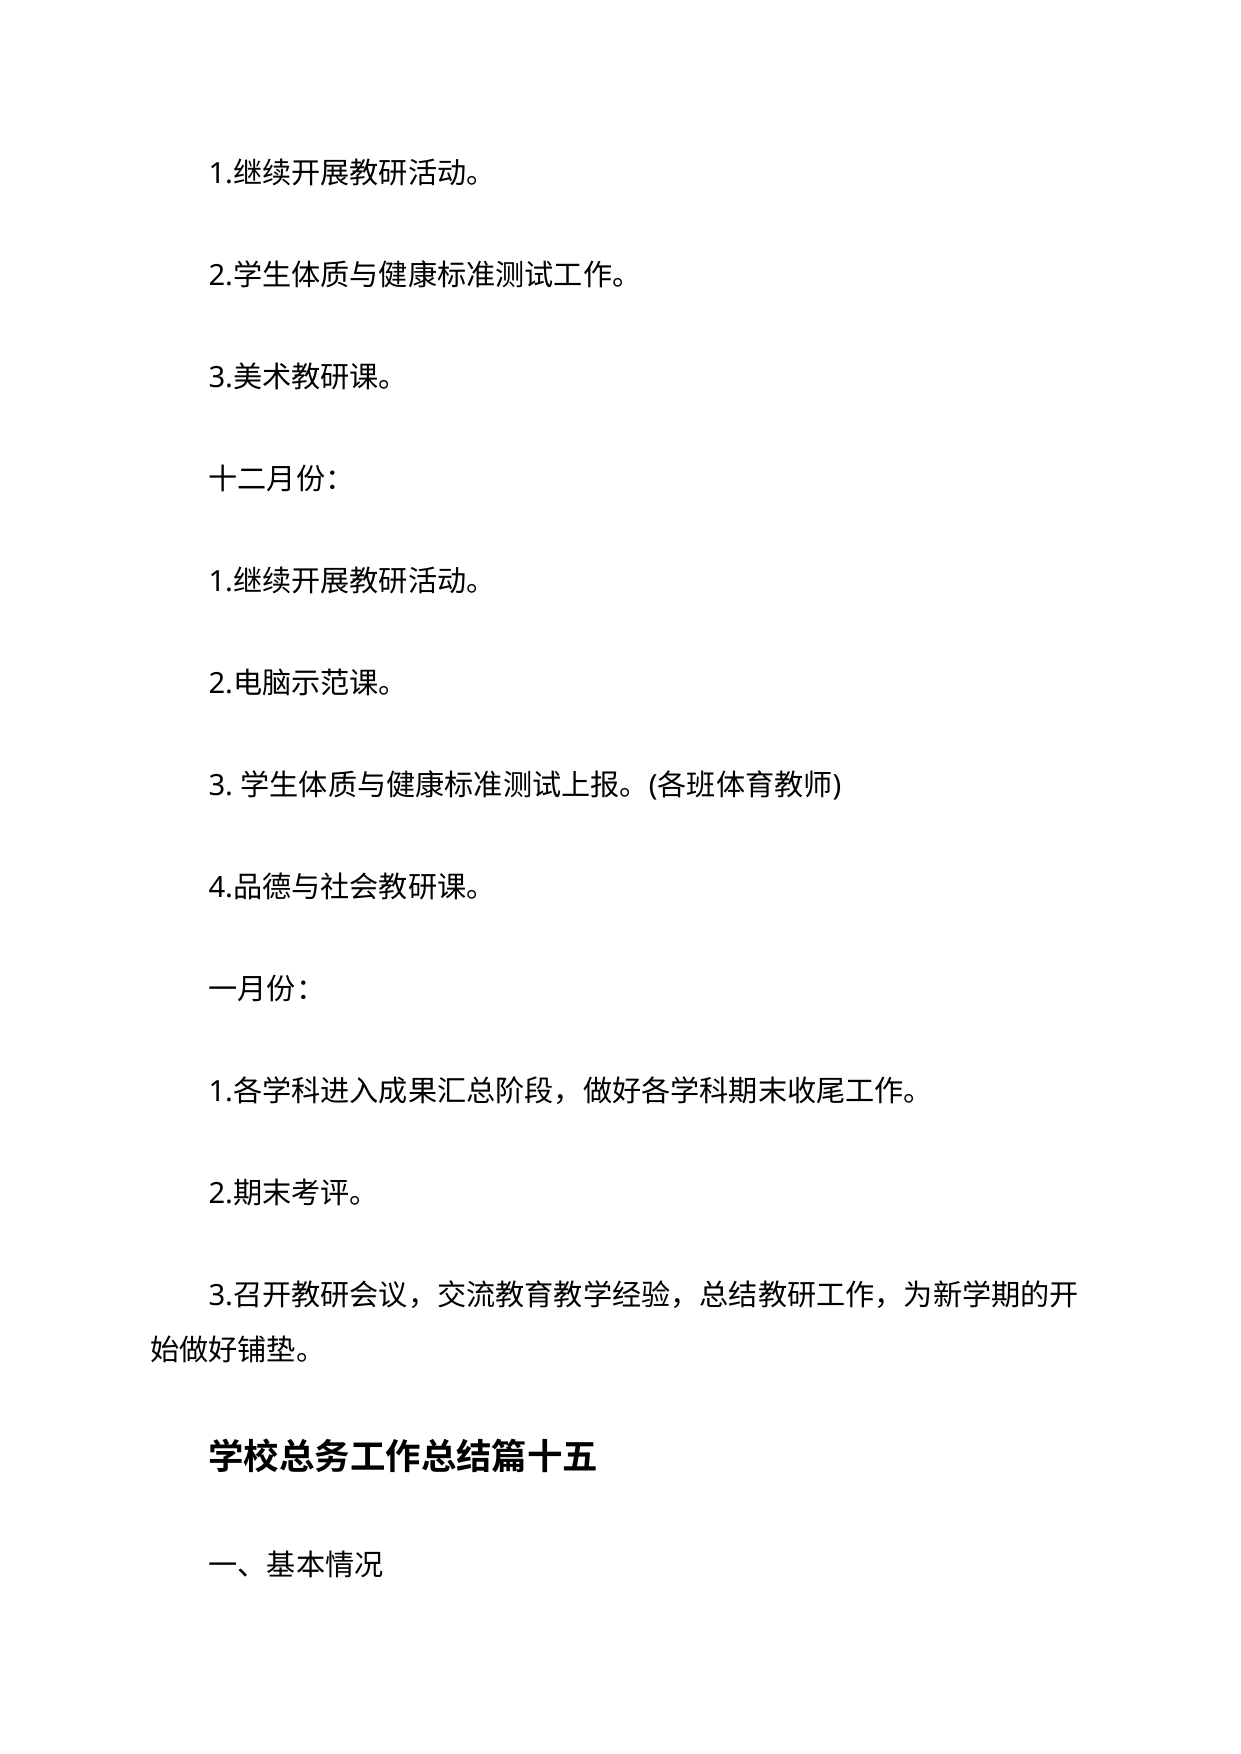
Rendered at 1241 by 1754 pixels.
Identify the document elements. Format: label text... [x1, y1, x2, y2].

text 1.继续开展教研活动。 [150, 150, 1090, 192]
text 3.美术教研课。 [150, 354, 1090, 396]
text 3.召开教研会议，交流教育教学经验，总结教研工作，为新学期的开始做好铺垫。 [150, 1271, 1090, 1369]
text 十二月份： [150, 456, 1090, 498]
text 1.继续开展教研活动。 [150, 558, 1090, 600]
text 2.电脑示范课。 [150, 660, 1090, 702]
text 1.各学科进入成果汇总阶段，做好各学科期末收尾工作。 [150, 1067, 1090, 1110]
text 2.期末考评。 [150, 1169, 1090, 1212]
text 学校总务工作总结篇十五 [150, 1428, 1090, 1479]
text 一、基本情况 [150, 1542, 1090, 1584]
text 4.品德与社会教研课。 [150, 864, 1090, 906]
text 3. 学生体质与健康标准测试上报。(各班体育教师) [150, 762, 1090, 804]
text 2.学生体质与健康标准测试工作。 [150, 252, 1090, 294]
text 一月份： [150, 966, 1090, 1008]
